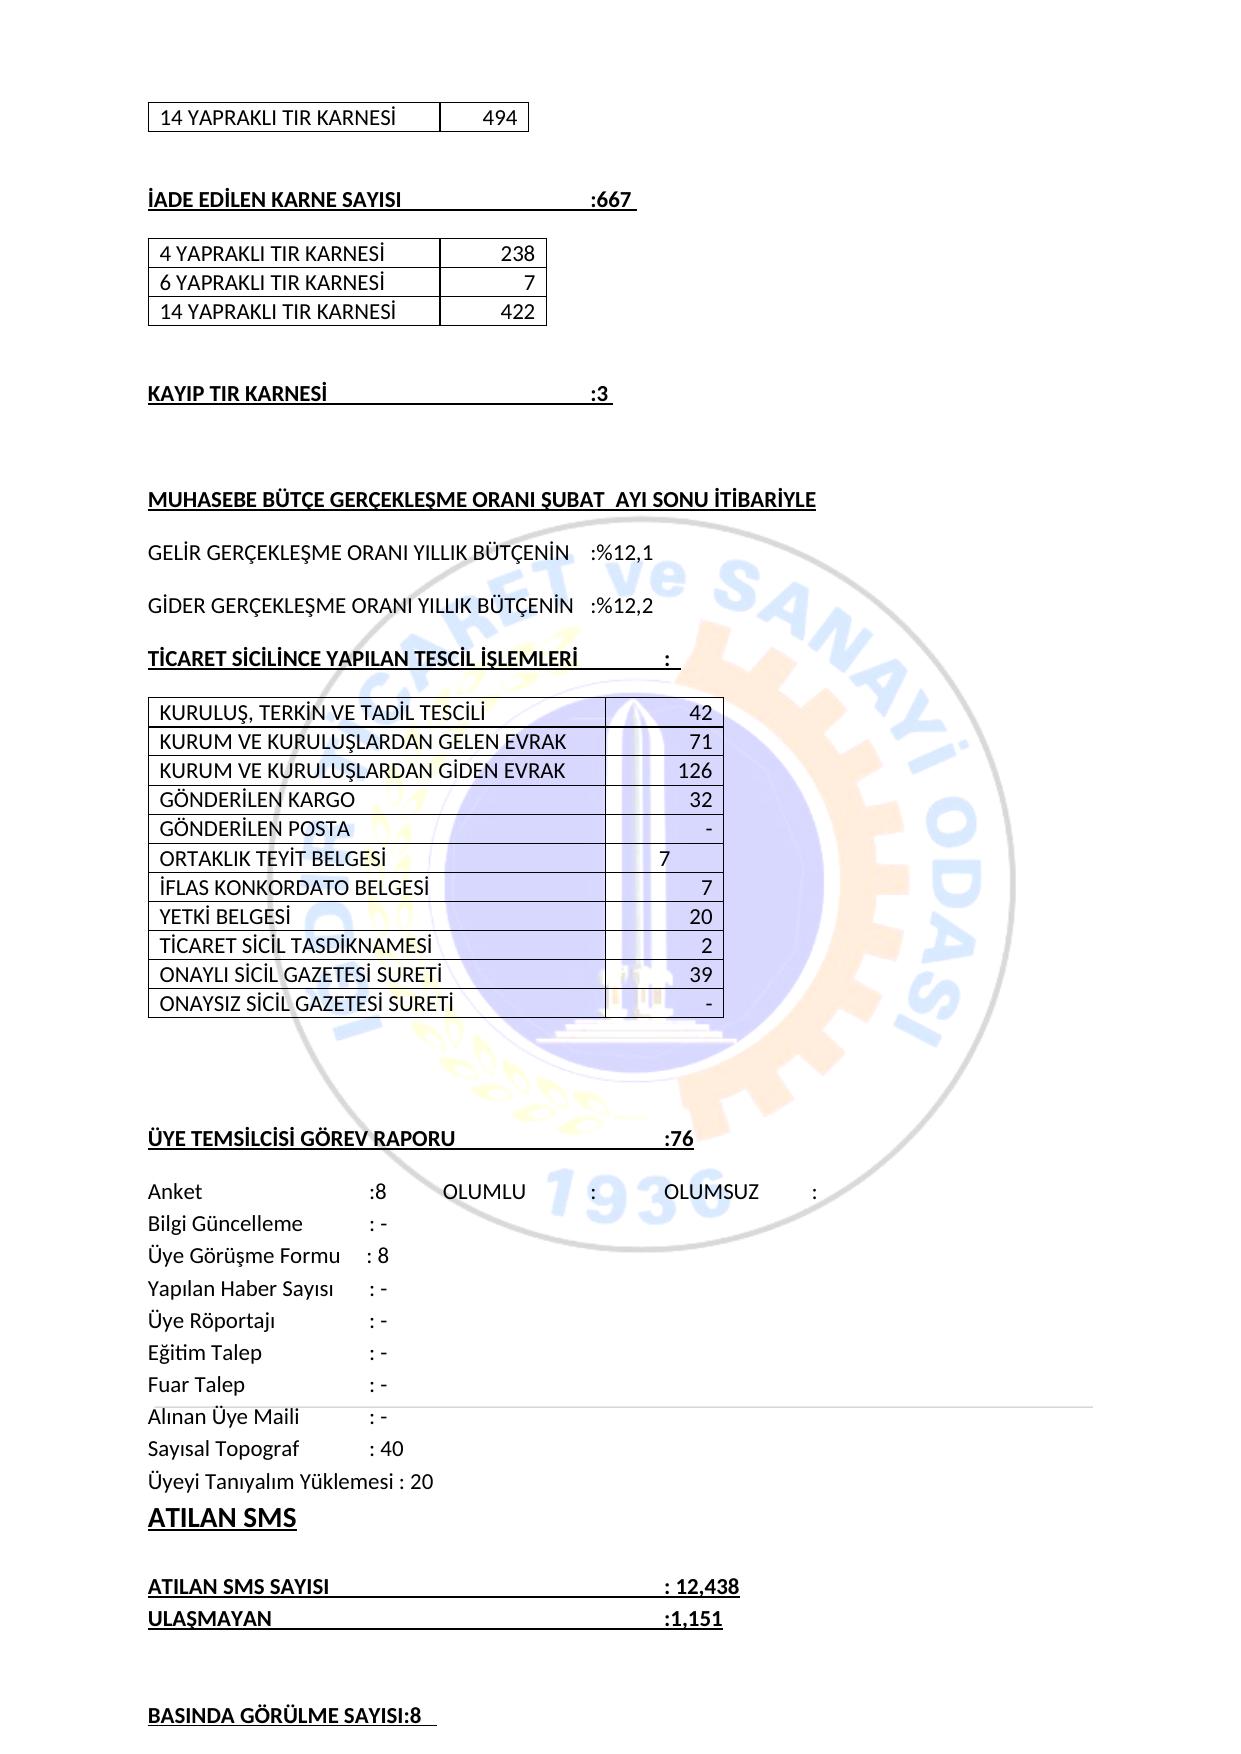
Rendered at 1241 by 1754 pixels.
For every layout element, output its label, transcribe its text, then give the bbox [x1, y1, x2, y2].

table_cell 14 YAPRAKLI TIR KARNESİ [149, 103, 439, 131]
text GELİR GERÇEKLEŞME ORANI YILLIK BÜTÇENİN :%12,1 [148, 538, 1093, 566]
table_cell 2 [606, 931, 723, 959]
table_cell KURUM VE KURULUŞLARDAN GİDEN EVRAK [149, 756, 605, 784]
table_header 238 [441, 239, 546, 267]
table_cell 14 YAPRAKLI TIR KARNESİ [149, 297, 439, 325]
text İADE EDİLEN KARNE SAYISI :667 [148, 185, 1093, 213]
text ULAŞMAYAN :1,151 [148, 1604, 1093, 1632]
table_cell ORTAKLIK TEYİT BELGESİ [149, 844, 605, 872]
text Fuar Talep : - [148, 1370, 1093, 1398]
text ÜYE TEMSİLCİSİ GÖREV RAPORU :76 [148, 1124, 1093, 1152]
table_cell 20 [606, 902, 723, 930]
text Anket :8 OLUMLU : OLUMSUZ : [148, 1177, 1093, 1205]
text Alınan Üye Maili : - [148, 1402, 1093, 1430]
text Sayısal Topograf : 40 [148, 1434, 1093, 1463]
text Yapılan Haber Sayısı : - [148, 1274, 1093, 1302]
table_cell GÖNDERİLEN KARGO [149, 786, 605, 813]
text MUHASEBE BÜTÇE GERÇEKLEŞME ORANI ŞUBAT AYI SONU İTİBARİYLE [148, 485, 1093, 513]
text KAYIP TIR KARNESİ :3 [148, 379, 1093, 407]
table_cell 71 [606, 728, 723, 755]
text GİDER GERÇEKLEŞME ORANI YILLIK BÜTÇENİN :%12,2 [148, 591, 1093, 619]
text Üye Görüşme Formu : 8 [148, 1241, 1093, 1269]
table_cell 6 YAPRAKLI TIR KARNESİ [149, 268, 439, 296]
text Üyeyi Tanıyalım Yüklemesi : 20 [148, 1467, 1093, 1495]
text Bilgi Güncelleme : - [148, 1209, 1093, 1237]
table_cell KURUM VE KURULUŞLARDAN GELEN EVRAK [149, 728, 605, 755]
table_header 42 [606, 698, 723, 726]
text ATILAN SMS SAYISI : 12,438 [148, 1572, 1093, 1600]
text Üye Röportajı : - [148, 1306, 1093, 1334]
text TİCARET SİCİLİNCE YAPILAN TESCİL İŞLEMLERİ : [148, 644, 1093, 672]
table_cell 126 [606, 756, 723, 784]
table_cell 7 [606, 844, 723, 872]
table_cell 7 [606, 873, 723, 901]
table_cell ONAYLI SİCİL GAZETESİ SURETİ [149, 960, 605, 988]
table_cell 7 [441, 268, 546, 296]
table_cell - [606, 989, 723, 1017]
table_cell 32 [606, 786, 723, 813]
table_cell YETKİ BELGESİ [149, 902, 605, 930]
text BASINDA GÖRÜLME SAYISI:8 [148, 1701, 1093, 1729]
table_cell 494 [441, 103, 528, 131]
table_cell İFLAS KONKORDATO BELGESİ [149, 873, 605, 901]
text ATILAN SMS [148, 1499, 1093, 1534]
table_cell 422 [441, 297, 546, 325]
table_cell TİCARET SİCİL TASDİKNAMESİ [149, 931, 605, 959]
table_header KURULUŞ, TERKİN VE TADİL TESCİLİ [149, 698, 605, 726]
table_header 4 YAPRAKLI TIR KARNESİ [149, 239, 439, 267]
text Eğitim Talep : - [148, 1338, 1093, 1366]
table_cell - [606, 815, 723, 843]
table_cell ONAYSIZ SİCİL GAZETESİ SURETİ [149, 989, 605, 1017]
table_cell 39 [606, 960, 723, 988]
table_cell GÖNDERİLEN POSTA [149, 815, 605, 843]
